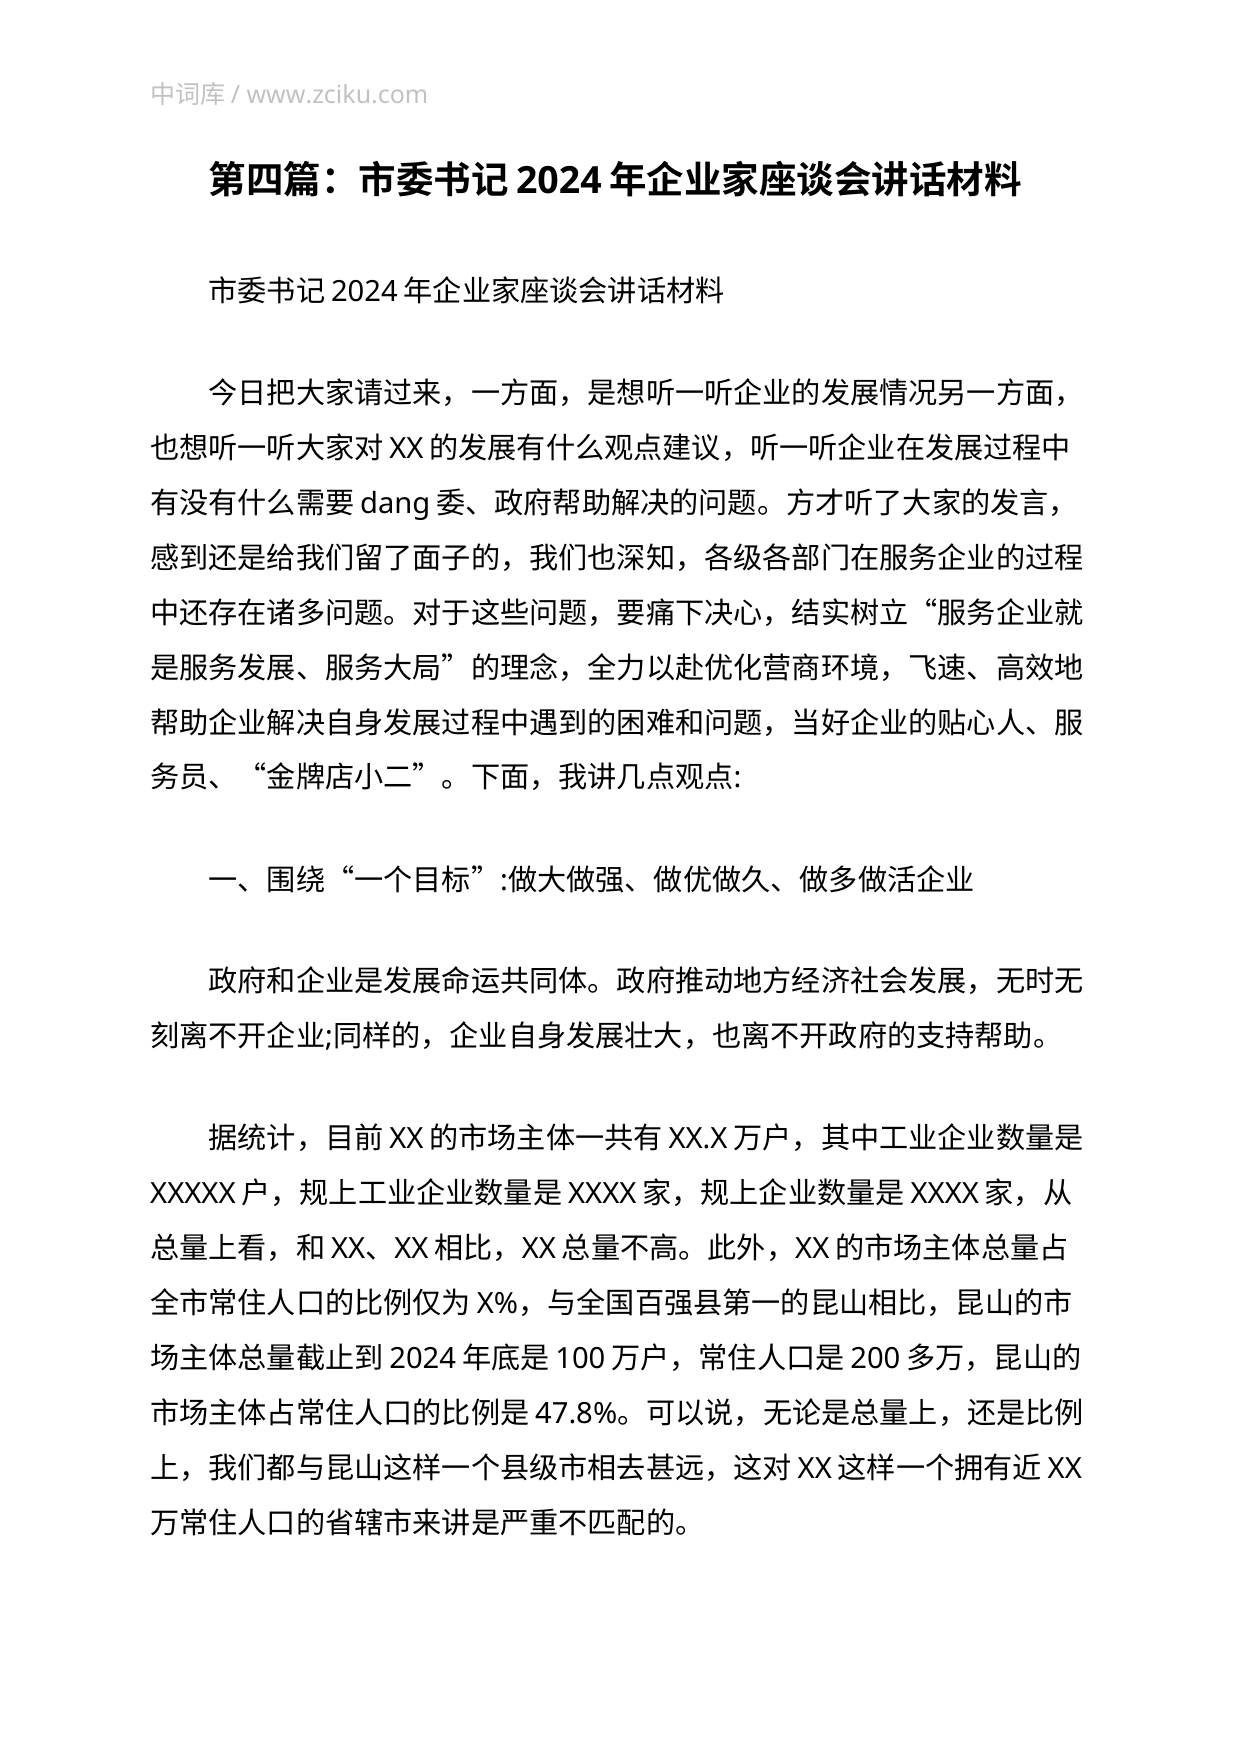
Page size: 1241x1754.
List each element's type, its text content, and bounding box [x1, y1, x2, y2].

text 政府和企业是发展命运共同体。政府推动地方经济社会发展，无时无刻离不开企业;同样的，企业自身发展壮大，也离不开政府的支持帮助。 [150, 958, 1090, 1055]
text 市委书记2024年企业家座谈会讲话材料 [150, 268, 1090, 310]
text 据统计，目前XX的市场主体一共有XX.X万户，其中工业企业数量是XXXXX户，规上工业企业数量是XXXX家，规上企业数量是XXXX家，从总量上看，和XX、XX相比，XX总量不高。此外，XX的市场主体总量占全市常住人口的比例仅为X%，与全国百强县第一的昆山相比，昆山的市场主体总量截止到2024年底是100万户，常住人口是200多万，昆山的市场主体占常住人口的比例是47.8%。可以说，无论是总量上，还是比例上，我们都与昆山这样一个县级市相去甚远，这对XX这样一个拥有近XX万常住人口的省辖市来讲是严重不匹配的。 [150, 1115, 1090, 1542]
text 第四篇：市委书记2024年企业家座谈会讲话材料 [150, 150, 1090, 204]
text 今日把大家请过来，一方面，是想听一听企业的发展情况另一方面，也想听一听大家对XX的发展有什么观点建议，听一听企业在发展过程中有没有什么需要dang委、政府帮助解决的问题。方才听了大家的发言，感到还是给我们留了面子的，我们也深知，各级各部门在服务企业的过程中还存在诸多问题。对于这些问题，要痛下决心，结实树立“服务企业就是服务发展、服务大局”的理念，全力以赴优化营商环境，飞速、高效地帮助企业解决自身发展过程中遇到的困难和问题，当好企业的贴心人、服务员、“金牌店小二”。下面，我讲几点观点: [150, 369, 1090, 796]
text 一、围绕“一个目标”:做大做强、做优做久、做多做活企业 [150, 856, 1090, 898]
